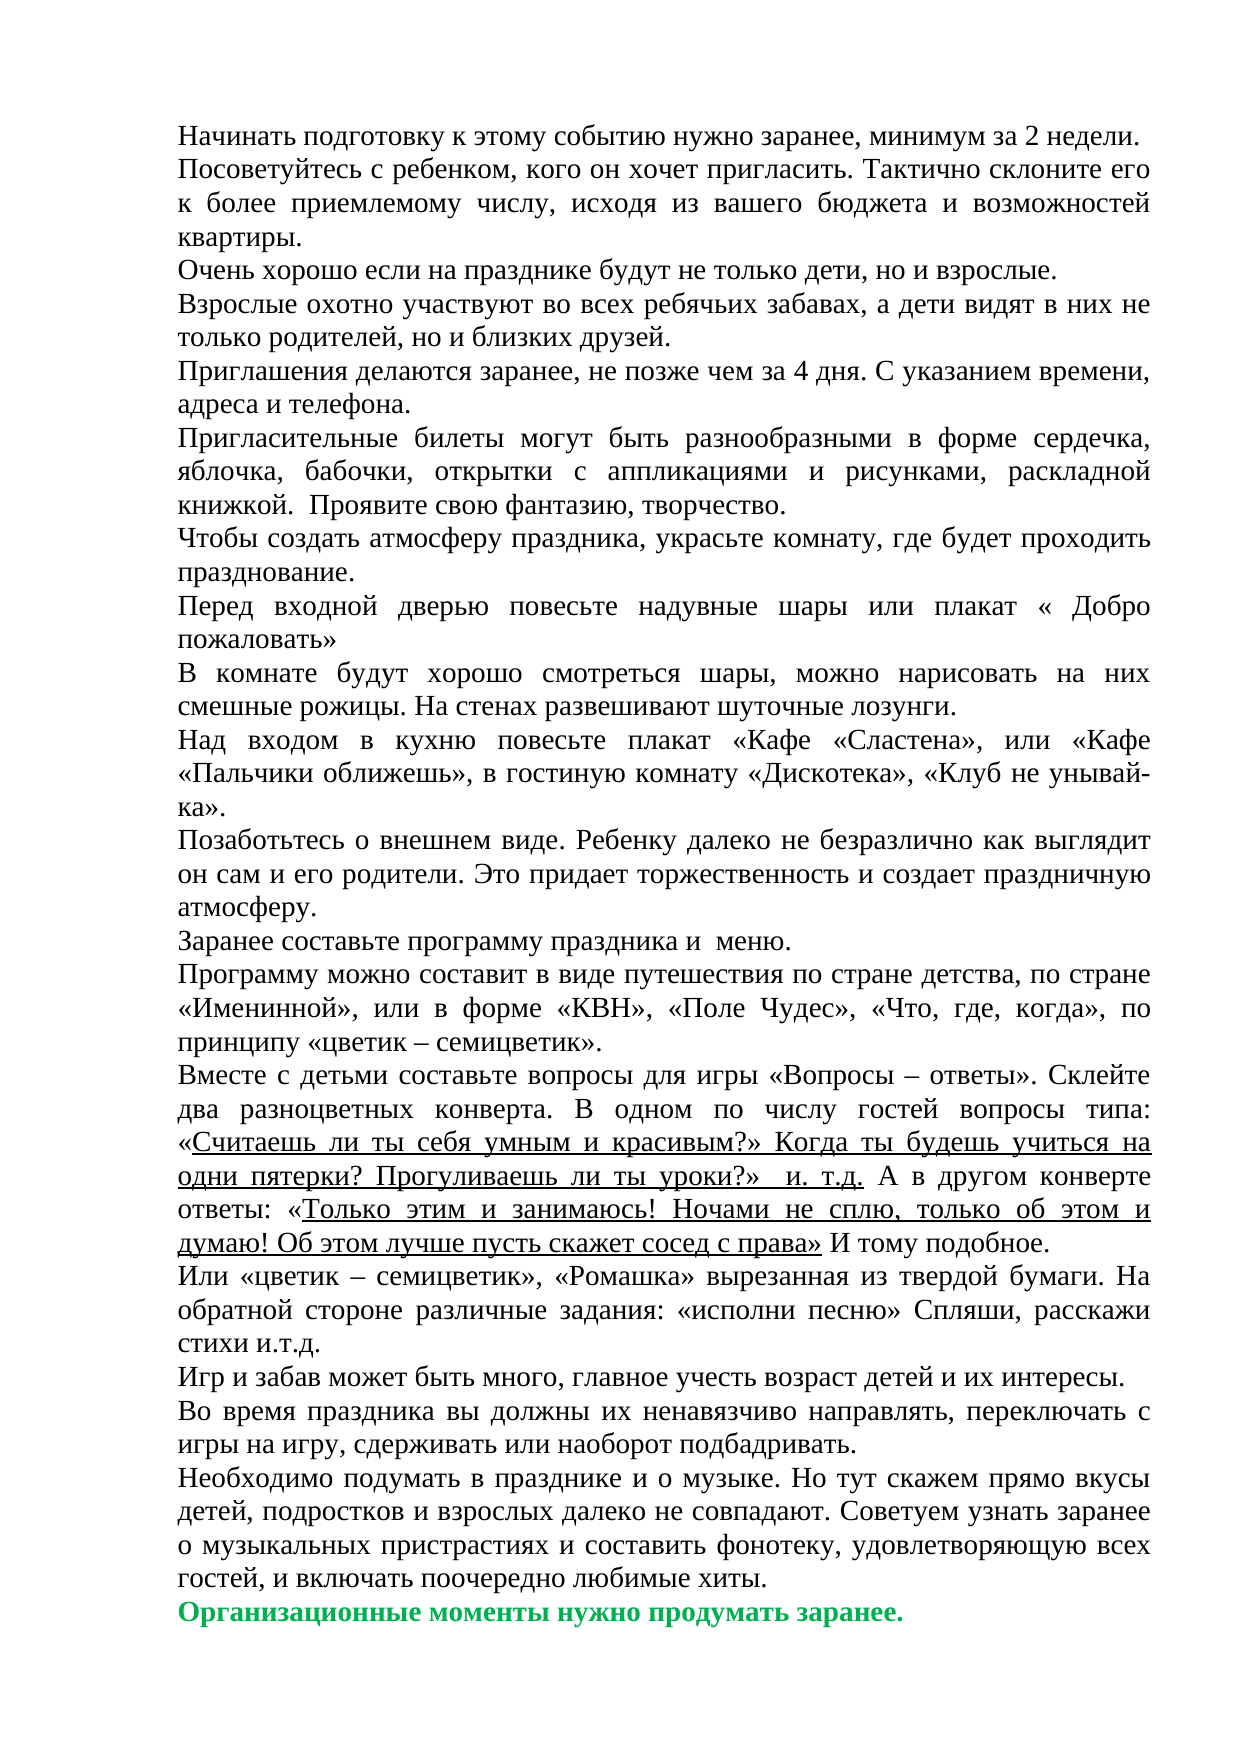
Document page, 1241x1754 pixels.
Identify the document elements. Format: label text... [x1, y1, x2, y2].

text Начинать подготовку к этому событию нужно заранее, минимум за 2 недели. [177, 118, 1152, 152]
text Или «цветик – семицветик», «Ромашка» вырезанная из твердой бумаги. На обратной стороне различные задания: «исполни песню» Спляши, расскажи стихи и.т.д. [177, 1258, 1152, 1359]
text Необходимо подумать в празднике и о музыке. Но тут скажем прямо вкусы детей, подростков и взрослых далеко не совпадают. Советуем узнать заранее о музыкальных пристрастиях и составить фонотеку, удовлетворяющую всех гостей, и включать поочередно любимые хиты. [177, 1460, 1152, 1594]
text Программу можно составит в виде путешествия по стране детства, по стране «Именинной», или в форме «КВН», «Поле Чудес», «Что, где, когда», по принципу «цветик – семицветик». [177, 957, 1152, 1057]
text Позаботьтесь о внешнем виде. Ребенку далеко не безразлично как выглядит он сам и его родители. Это придает торжественность и создает праздничную атмосферу. [177, 822, 1152, 923]
text Взрослые охотно участвуют во всех ребячьих забавах, а дети видят в них не только родителей, но и близких друзей. [177, 286, 1152, 353]
text Заранее составьте программу праздника и меню. [177, 923, 1152, 957]
text Приглашения делаются заранее, не позже чем за 4 дня. С указанием времени, адреса и телефона. [177, 353, 1152, 420]
text Во время праздника вы должны их ненавязчиво направлять, переключать с игры на игру, сдерживать или наоборот подбадривать. [177, 1393, 1152, 1460]
text Перед входной дверью повесьте надувные шары или плакат « Добро пожаловать» [177, 588, 1152, 655]
text В комнате будут хорошо смотреться шары, можно нарисовать на них смешные рожицы. На стенах развешивают шуточные лозунги. [177, 655, 1152, 722]
text Чтобы создать атмосферу праздника, украсьте комнату, где будет проходить празднование. [177, 521, 1152, 588]
text Организационные моменты нужно продумать заранее. [177, 1594, 1152, 1627]
text Посоветуйтесь с ребенком, кого он хочет пригласить. Тактично склоните его к более приемлемому числу, исходя из вашего бюджета и возможностей квартиры. [177, 152, 1152, 252]
text Очень хорошо если на празднике будут не только дети, но и взрослые. [177, 252, 1152, 286]
text Пригласительные билеты могут быть разнообразными в форме сердечка, яблочка, бабочки, открытки с аппликациями и рисунками, раскладной книжкой. Проявите свою фантазию, творчество. [177, 420, 1152, 521]
text Вместе с детьми составьте вопросы для игры «Вопросы – ответы». Склейте два разноцветных конверта. В одном по числу гостей вопросы типа: «Считаешь ли ты себя умным и красивым?» Когда ты будешь учиться на одни пятерки? Прогуливаешь ли ты уроки?» и. т.д. А в другом конверте ответы: «Только этим и занимаюсь! Ночами не сплю, только об этом и думаю! Об этом лучше пусть скажет сосед с права» И тому подобное. [177, 1057, 1152, 1258]
text Игр и забав может быть много, главное учесть возраст детей и их интересы. [177, 1359, 1152, 1393]
text Над входом в кухню повесьте плакат «Кафе «Сластена», или «Кафе «Пальчики оближешь», в гостиную комнату «Дискотека», «Клуб не унывай-ка». [177, 722, 1152, 822]
